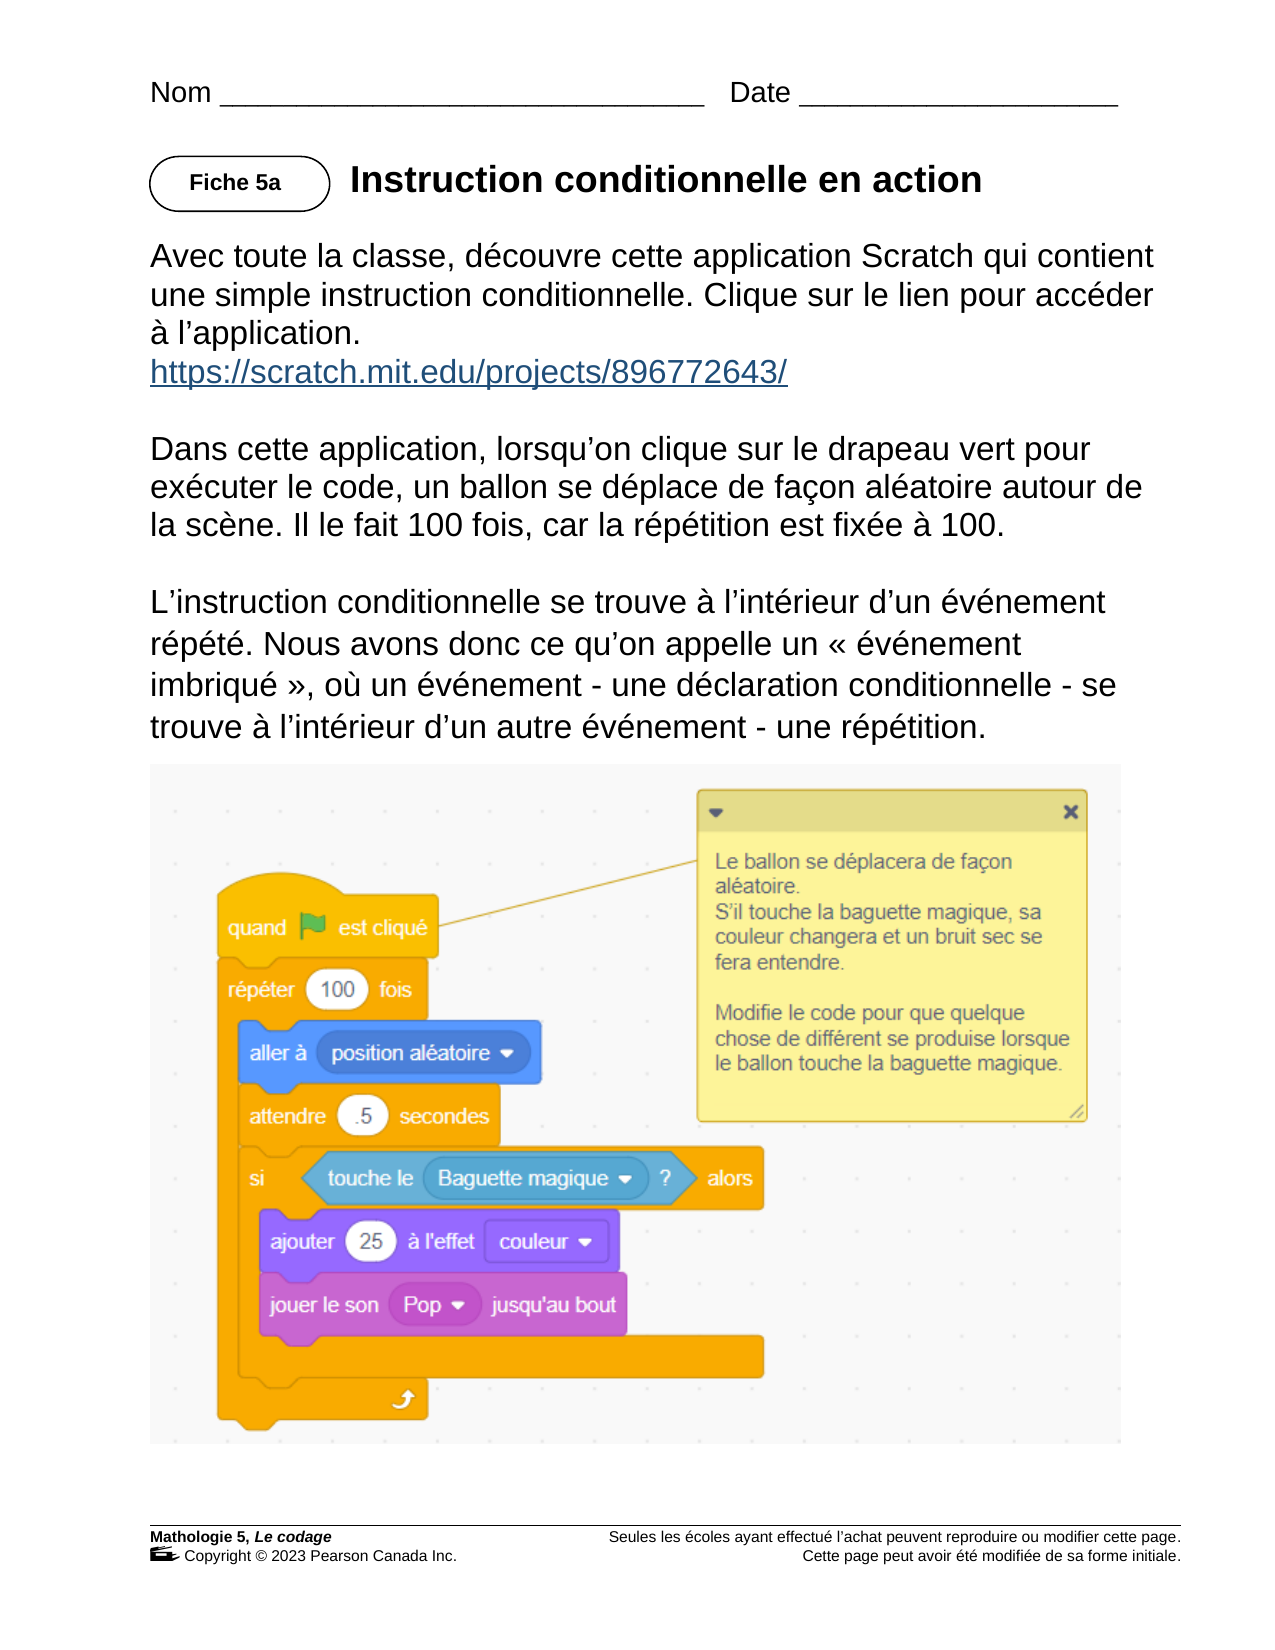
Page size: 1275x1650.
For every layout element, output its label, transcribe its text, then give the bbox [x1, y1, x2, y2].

picture [150, 1546, 180, 1561]
text Dans cette application, lorsqu’on clique sur le drapeau vert pour exécuter le code, un ballon se déplace de façon aléatoire autour de la scène. Il le fait 100 fois, car la répétition est fixée à 100. [150, 428, 1181, 544]
text Avec toute la classe, découvre cette application Scratch qui contient une simple instruction conditionnelle. Clique sur le lien pour accéder à l’application. [150, 236, 1181, 352]
text L’instruction conditionnelle se trouve à l’intérieur d’un événement répété. Nous avons donc ce qu’on appelle un « événement imbriqué », où un événement - une déclaration conditionnelle - se trouve à l’intérieur d’un autre événement - une répétition. [150, 582, 1181, 745]
picture [150, 764, 1121, 1444]
text https://scratch.mit.edu/projects/896772643/ [150, 352, 1181, 390]
